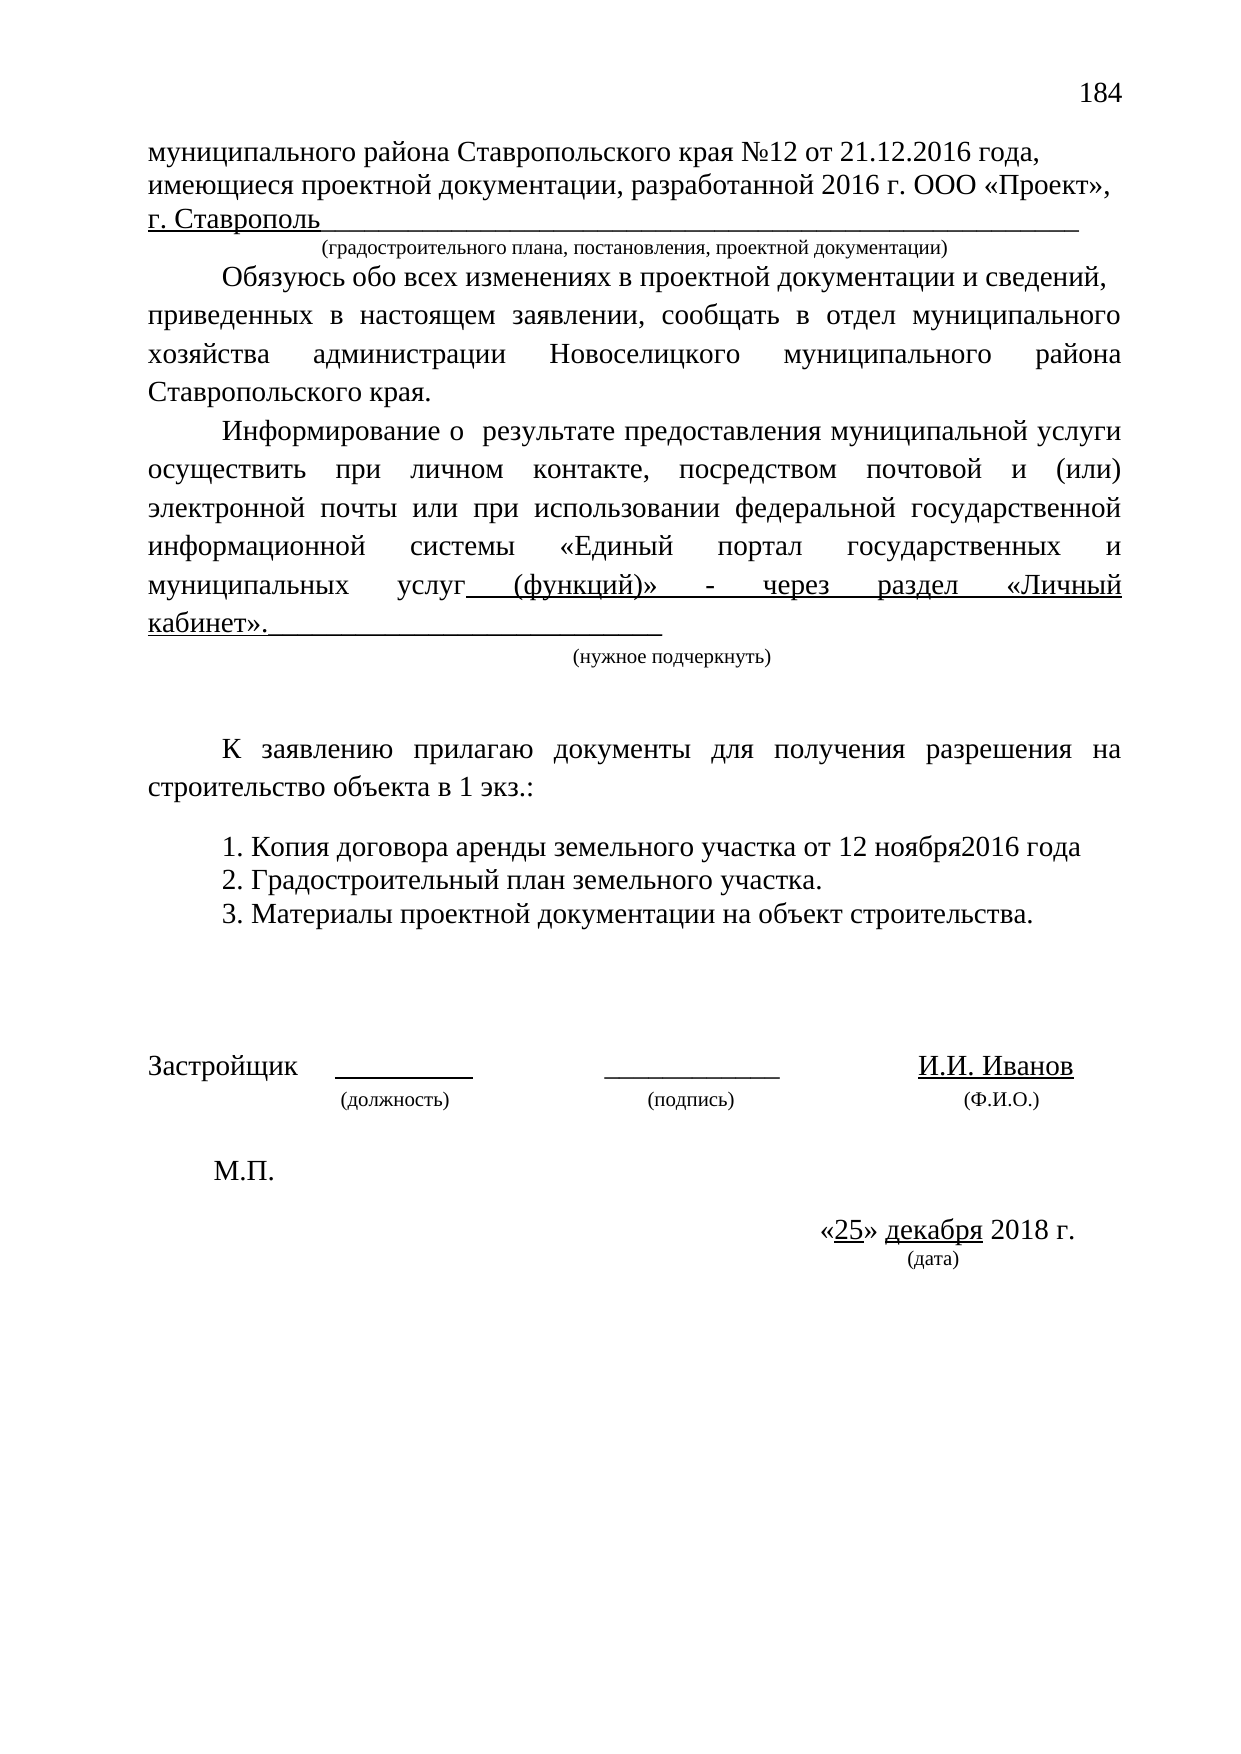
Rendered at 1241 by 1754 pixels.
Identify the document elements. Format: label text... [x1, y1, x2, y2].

text К заявлению прилагаю документы для получения разрешения на строительство объекта в 1 экз.: [148, 731, 1122, 803]
text М.П. [148, 1153, 1122, 1187]
text 1. Копия договора аренды земельного участка от 12 ноября2016 года [148, 829, 1122, 862]
text приведенных в настоящем заявлении, сообщать в отдел муниципального хозяйства администрации Новоселицкого муниципального района Ставропольского края. [148, 297, 1122, 408]
text «25» декабря 2018 г. [148, 1212, 1122, 1246]
text 3. Материалы проектной документации на объект строительства. [148, 896, 1122, 929]
text Обязуюсь обо всех изменениях в проектной документации и сведений, [148, 259, 1122, 292]
text (градостроительного плана, постановления, проектной документации) [148, 234, 1122, 259]
text (нужное подчеркнуть) [148, 644, 1122, 668]
text (дата) [148, 1246, 1122, 1270]
text (должность) (подпись) (Ф.И.О.) [148, 1087, 1122, 1111]
text Информирование о результате предоставления муниципальной услуги осуществить при личном контакте, посредством почтовой и (или) электронной почты или при использовании федеральной государственной информационной системы «Единый портал государственных и муниципальных услуг (функций)» - через раздел «Личный кабинет».___________________________ [148, 413, 1122, 639]
text Застройщик ____________ И.И. Иванов [148, 1048, 1122, 1082]
text 2. Градостроительный план земельного участка. [148, 862, 1122, 896]
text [148, 134, 1122, 234]
